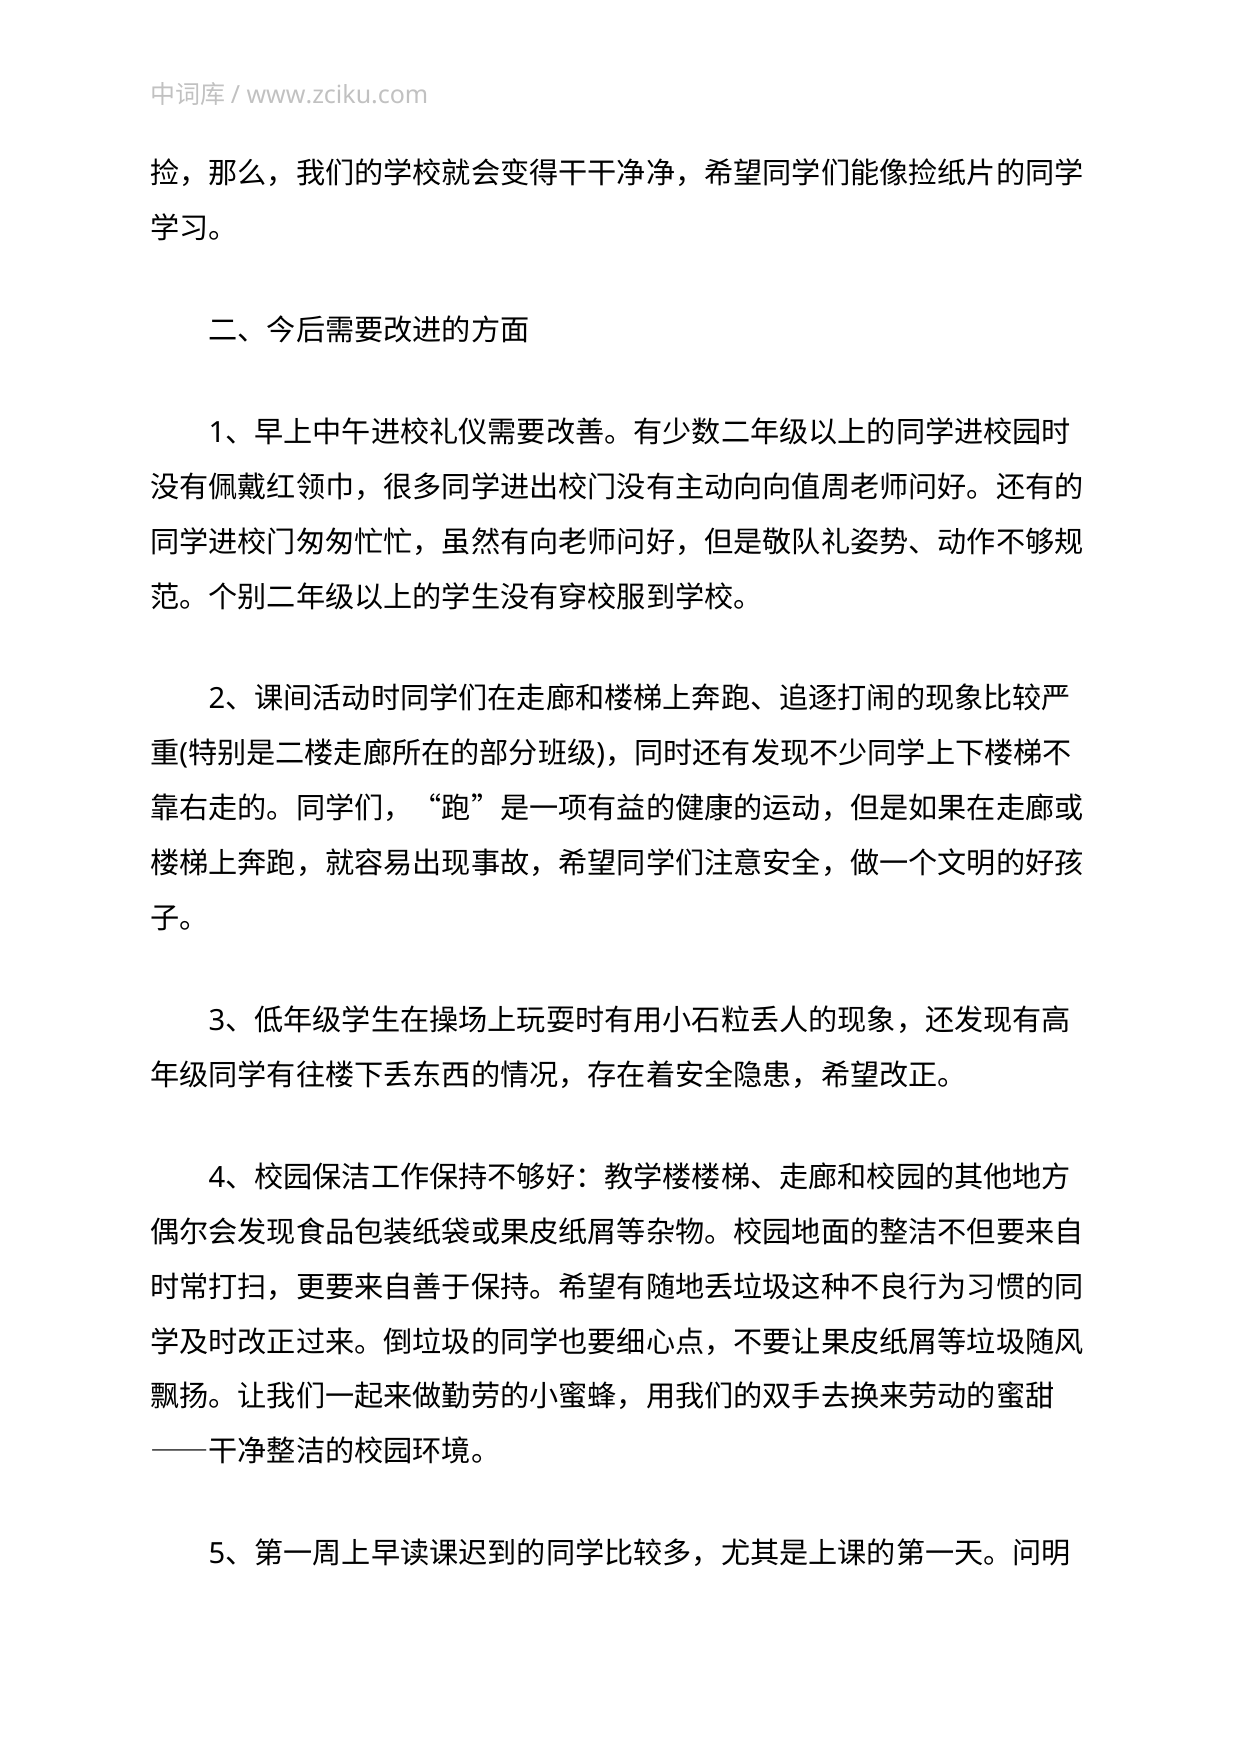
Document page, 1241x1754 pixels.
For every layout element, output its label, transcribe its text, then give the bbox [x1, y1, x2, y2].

text 二、今后需要改进的方面 [150, 307, 1090, 349]
text 4、校园保洁工作保持不够好：教学楼楼梯、走廊和校园的其他地方偶尔会发现食品包装纸袋或果皮纸屑等杂物。校园地面的整洁不但要来自时常打扫，更要来自善于保持。希望有随地丢垃圾这种不良行为习惯的同学及时改正过来。倒垃圾的同学也要细心点，不要让果皮纸屑等垃圾随风飘扬。让我们一起来做勤劳的小蜜蜂，用我们的双手去换来劳动的蜜甜——干净整洁的校园环境。 [150, 1153, 1090, 1470]
text 1、早上中午进校礼仪需要改善。有少数二年级以上的同学进校园时没有佩戴红领巾，很多同学进出校门没有主动向向值周老师问好。还有的同学进校门匆匆忙忙，虽然有向老师问好，但是敬队礼姿势、动作不够规范。个别二年级以上的学生没有穿校服到学校。 [150, 408, 1090, 616]
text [150, 150, 1090, 247]
text 2、课间活动时同学们在走廊和楼梯上奔跑、追逐打闹的现象比较严重(特别是二楼走廊所在的部分班级)，同时还有发现不少同学上下楼梯不靠右走的。同学们，“跑”是一项有益的健康的运动，但是如果在走廊或楼梯上奔跑，就容易出现事故，希望同学们注意安全，做一个文明的好孩子。 [150, 675, 1090, 937]
text 3、低年级学生在操场上玩耍时有用小石粒丢人的现象，还发现有高年级同学有往楼下丢东西的情况，存在着安全隐患，希望改正。 [150, 997, 1090, 1094]
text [150, 1530, 1090, 1572]
